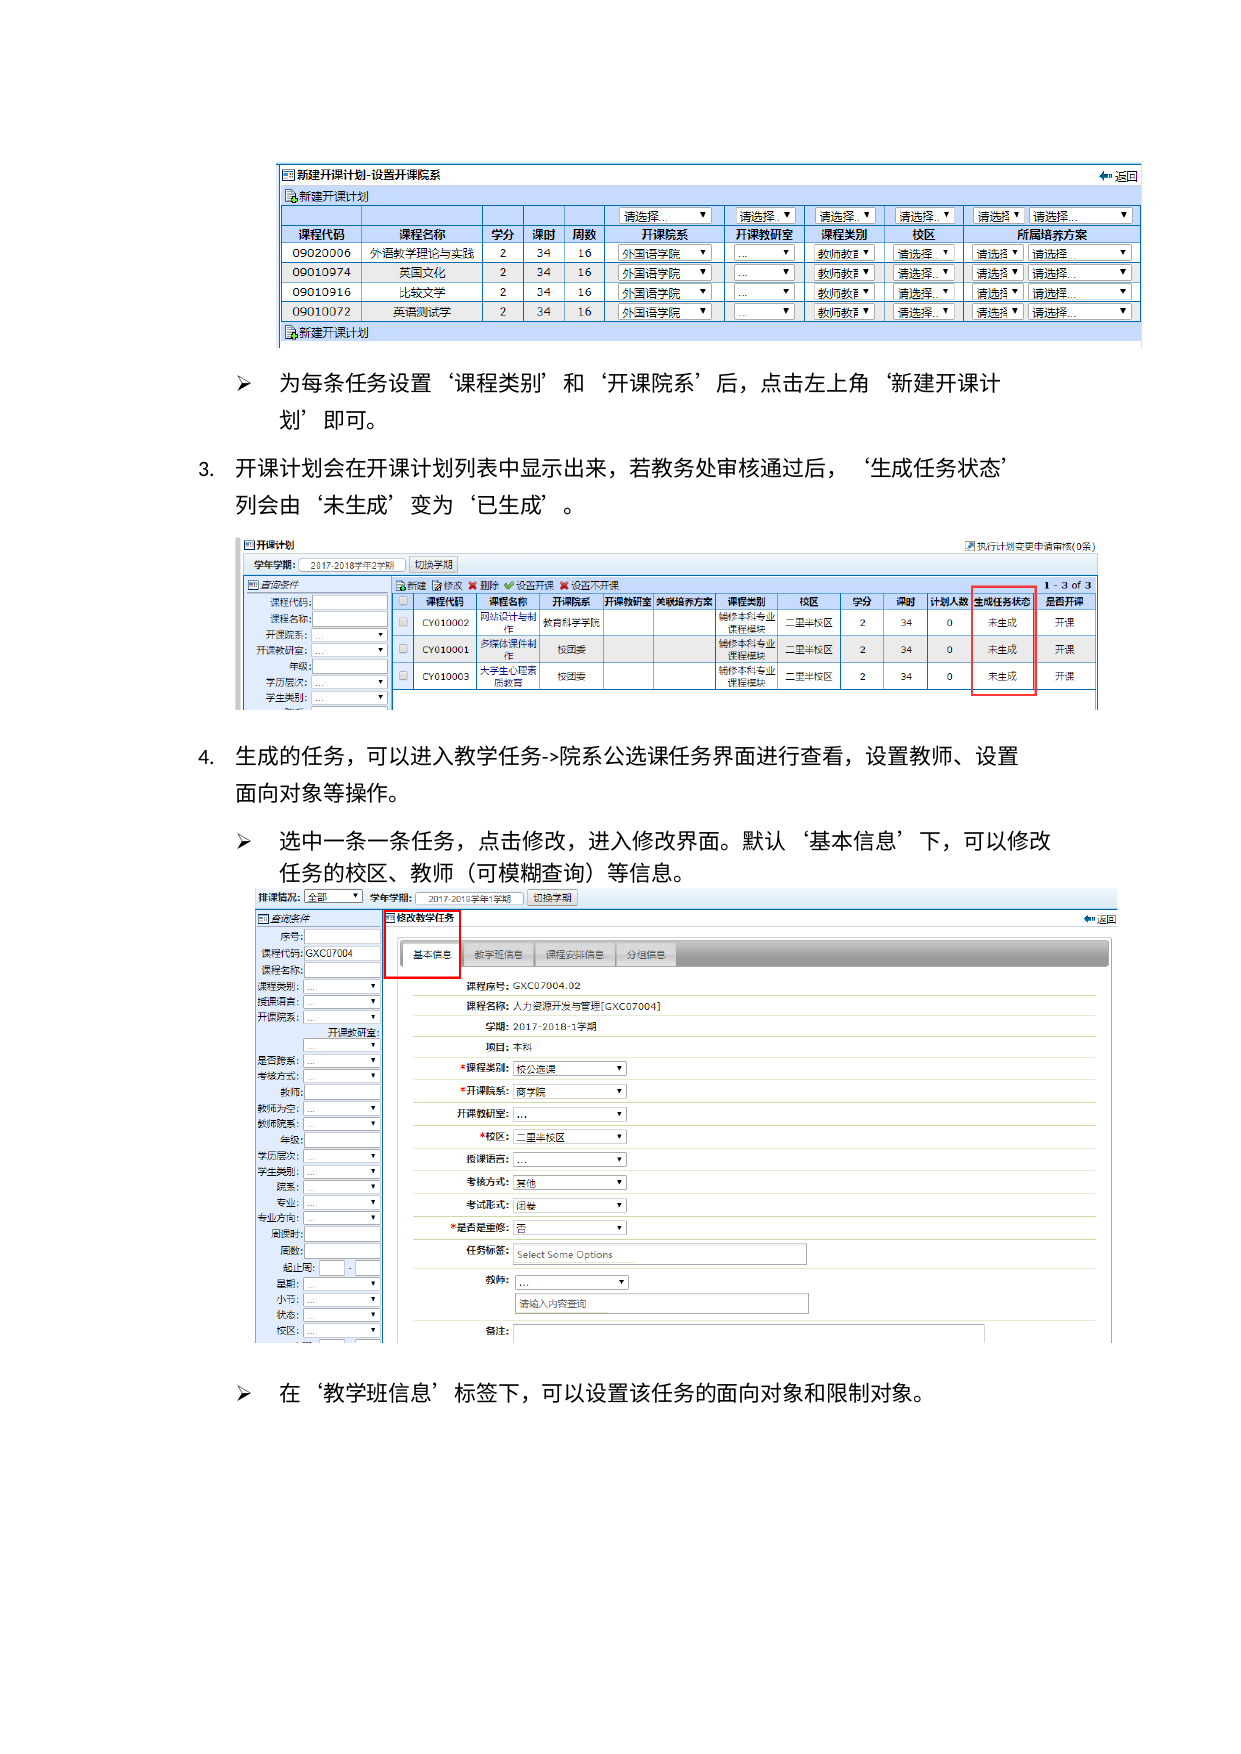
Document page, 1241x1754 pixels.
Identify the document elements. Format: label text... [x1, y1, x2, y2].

list 选中一条一条任务，点击修改，进入修改界面。默认‘基本信息’下，可以修改任务的校区、教师（可模糊查询）等信息。 [235, 823, 1053, 888]
picture [235, 535, 1101, 710]
list 为每条任务设置‘课程类别’和‘开课院系’后，点击左上角‘新建开课计划’即可。 [235, 365, 1031, 435]
list 生成的任务，可以进入教学任务->院系公选课任务界面进行查看，设置教师、设置面向对象等操作。 [198, 738, 1031, 808]
picture [276, 162, 1142, 348]
picture [253, 888, 1118, 1343]
list 在‘教学班信息’标签下，可以设置该任务的面向对象和限制对象。 [235, 1376, 1053, 1408]
list 开课计划会在开课计划列表中显示出来，若教务处审核通过后，‘生成任务状态’列会由‘未生成’变为‘已生成’。 [198, 450, 1031, 520]
